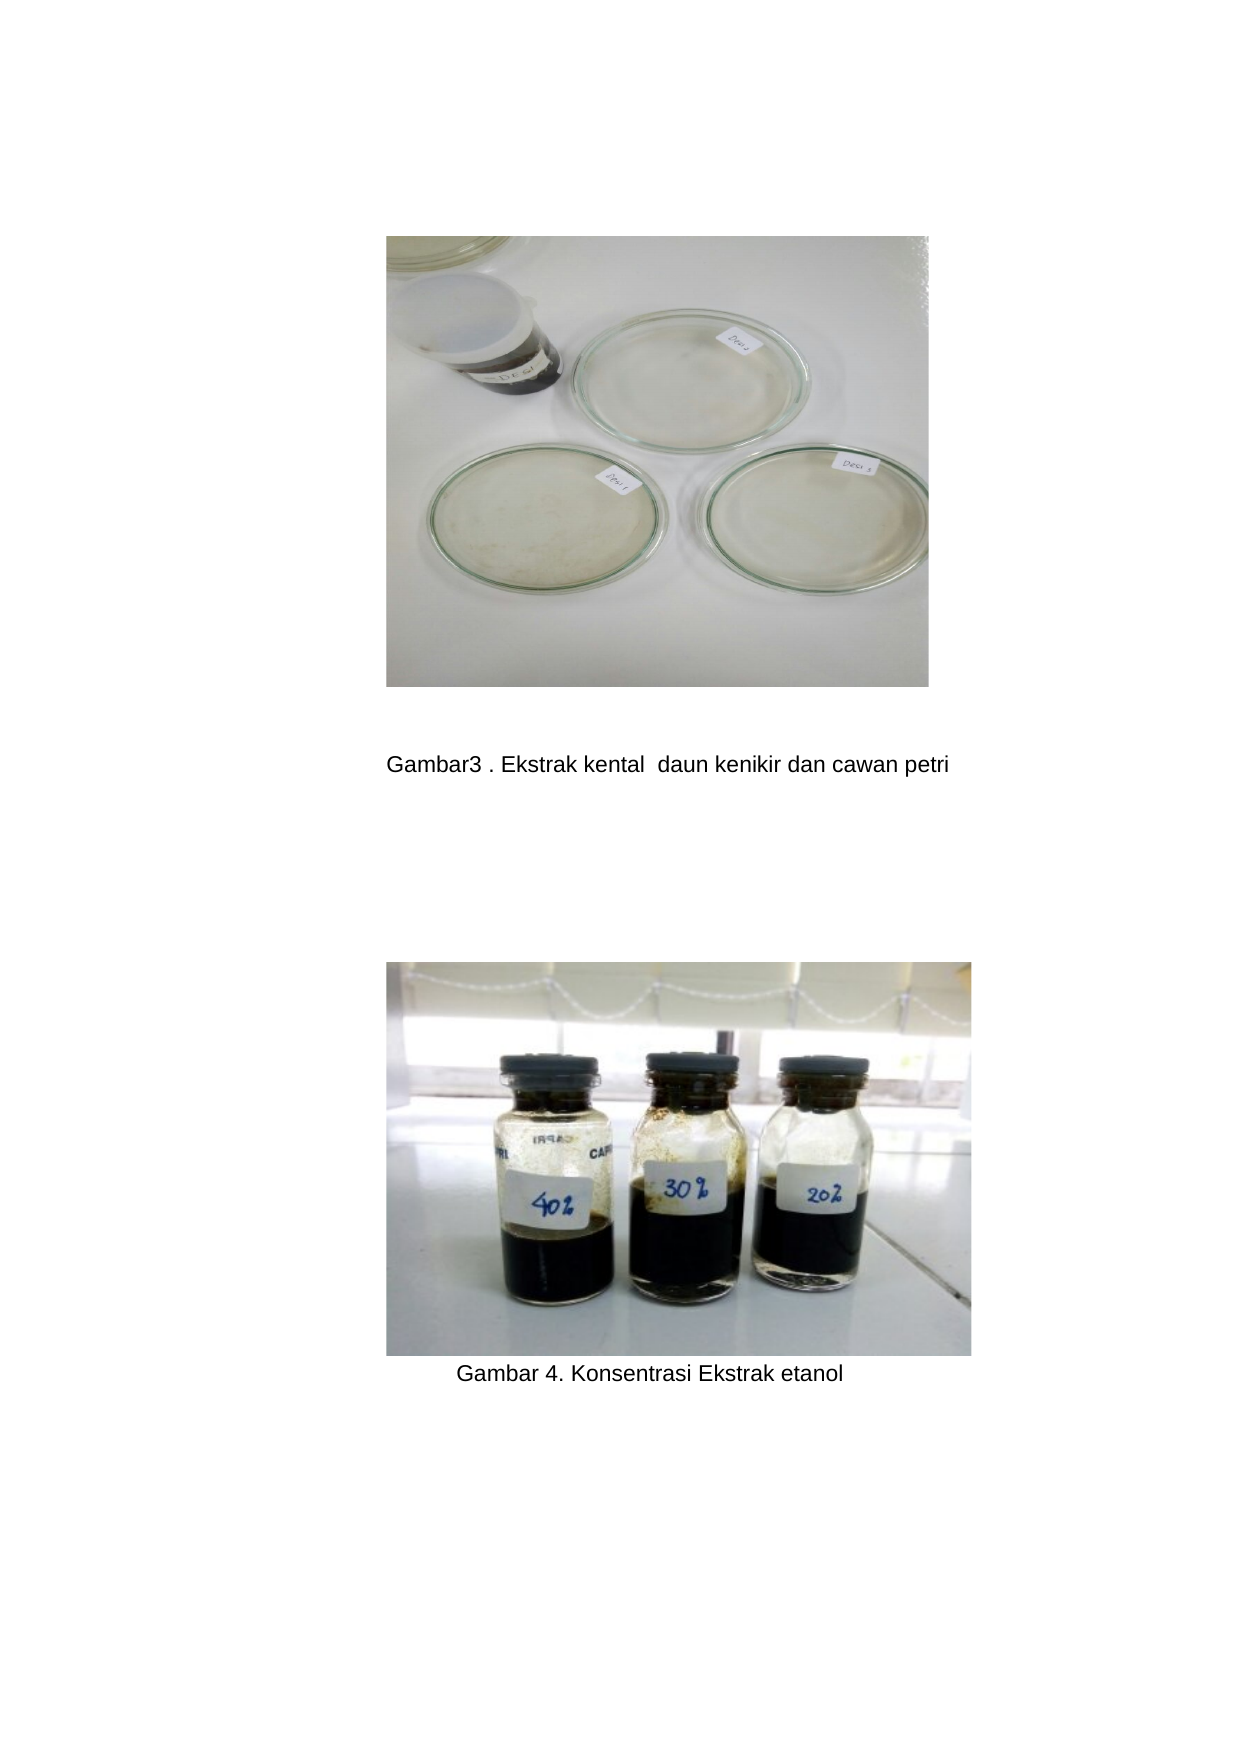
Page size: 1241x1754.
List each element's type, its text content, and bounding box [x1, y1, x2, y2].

picture [386, 236, 929, 687]
text Gambar 4. Konsentrasi Ekstrak etanol [236, 1360, 1063, 1386]
text Gambar3 . Ekstrak kental daun kenikir dan cawan petri [311, 751, 1063, 777]
picture [386, 962, 972, 1356]
